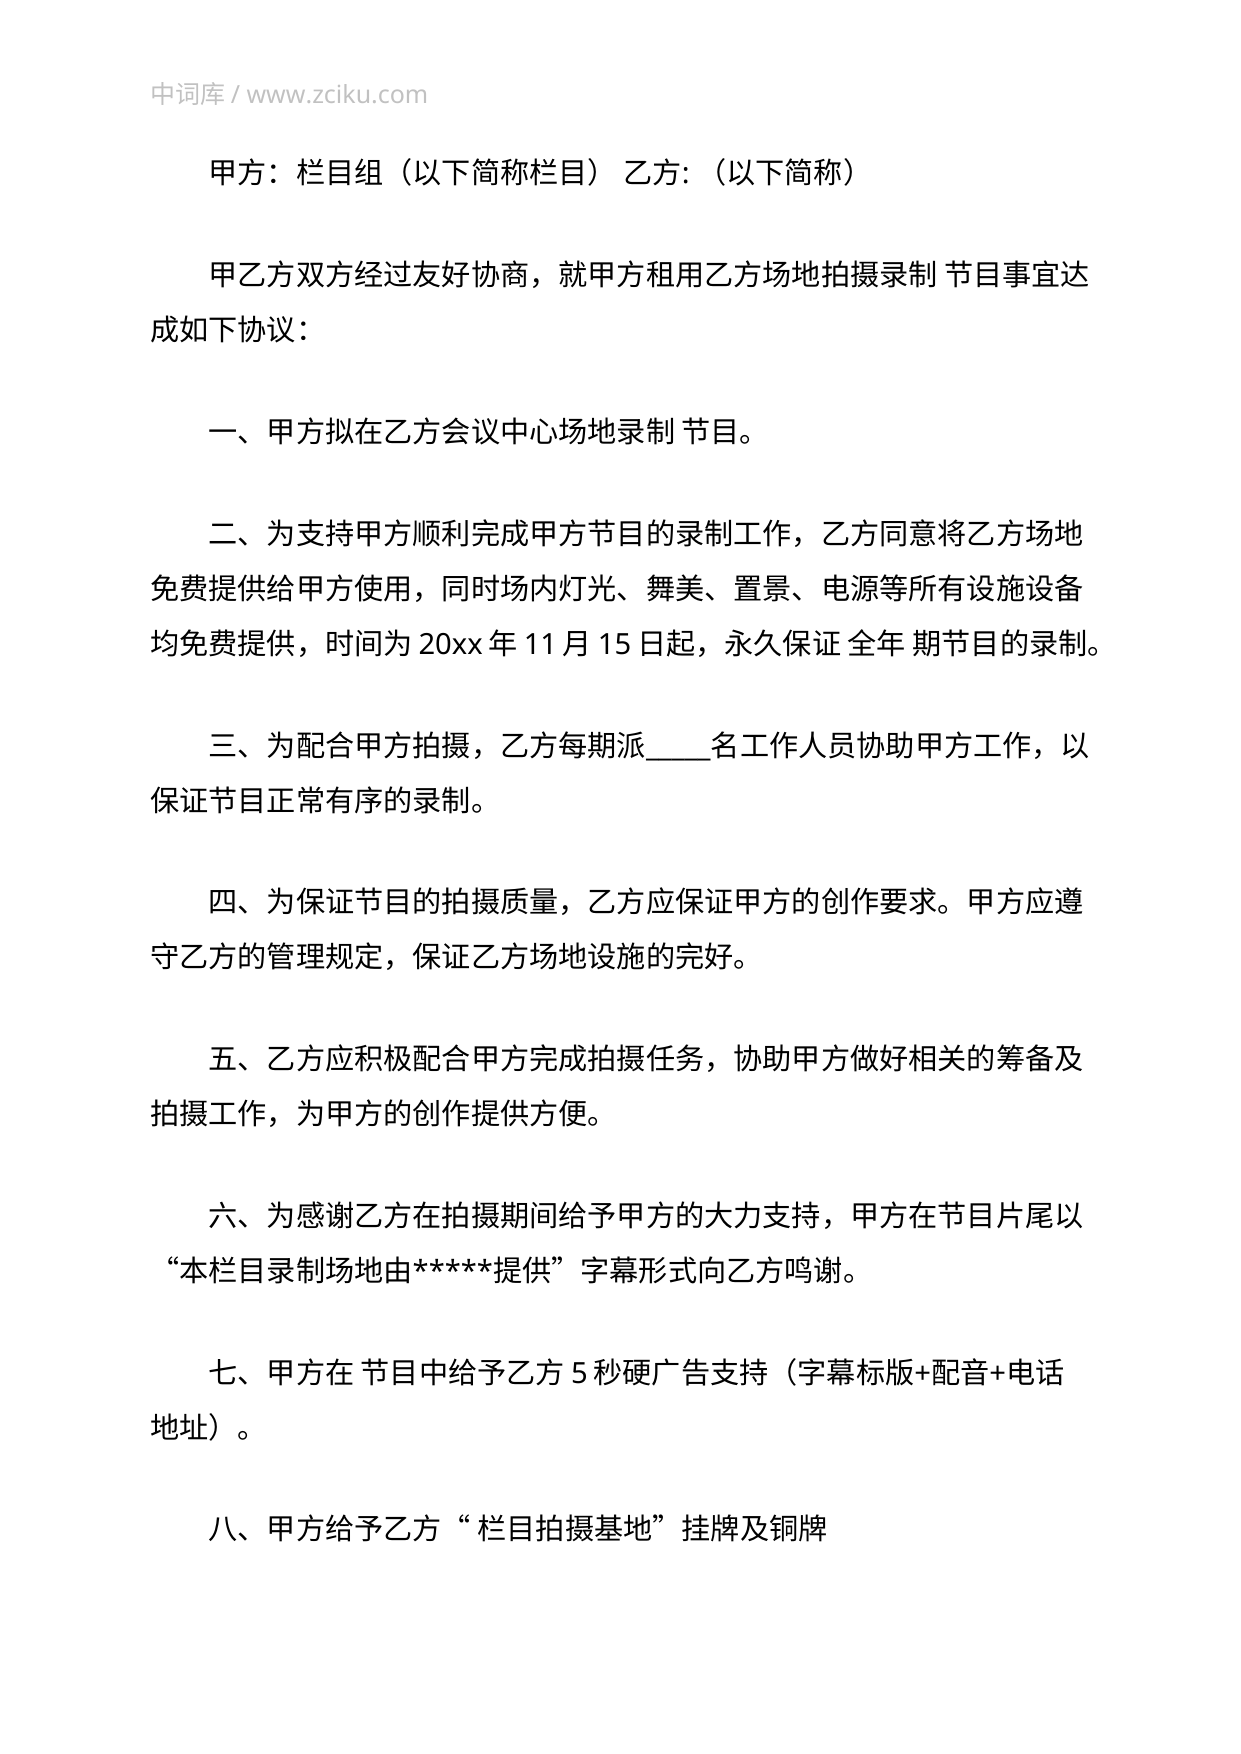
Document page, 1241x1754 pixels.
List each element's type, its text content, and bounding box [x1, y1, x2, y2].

text 五、乙方应积极配合甲方完成拍摄任务，协助甲方做好相关的筹备及拍摄工作，为甲方的创作提供方便。 [150, 1036, 1090, 1133]
text 六、为感谢乙方在拍摄期间给予甲方的大力支持，甲方在节目片尾以“本栏目录制场地由*****提供”字幕形式向乙方鸣谢。 [150, 1192, 1090, 1289]
text 一、甲方拟在乙方会议中心场地录制 节目。 [150, 409, 1090, 451]
text 七、甲方在 节目中给予乙方5秒硬广告支持（字幕标版+配音+电话地址）。 [150, 1349, 1090, 1446]
text 二、为支持甲方顺利完成甲方节目的录制工作，乙方同意将乙方场地免费提供给甲方使用，同时场内灯光、舞美、置景、电源等所有设施设备均免费提供，时间为20xx年11月15日起，永久保证 全年 期节目的录制。 [150, 510, 1090, 663]
text 三、为配合甲方拍摄，乙方每期派_____名工作人员协助甲方工作，以保证节目正常有序的录制。 [150, 722, 1090, 819]
text 八、甲方给予乙方“ 栏目拍摄基地”挂牌及铜牌 [150, 1506, 1090, 1548]
text 甲方：栏目组（以下简称栏目） 乙方: （以下简称） [150, 150, 1090, 192]
text 四、为保证节目的拍摄质量，乙方应保证甲方的创作要求。甲方应遵守乙方的管理规定，保证乙方场地设施的完好。 [150, 879, 1090, 976]
text 甲乙方双方经过友好协商，就甲方租用乙方场地拍摄录制 节目事宜达成如下协议： [150, 252, 1090, 349]
